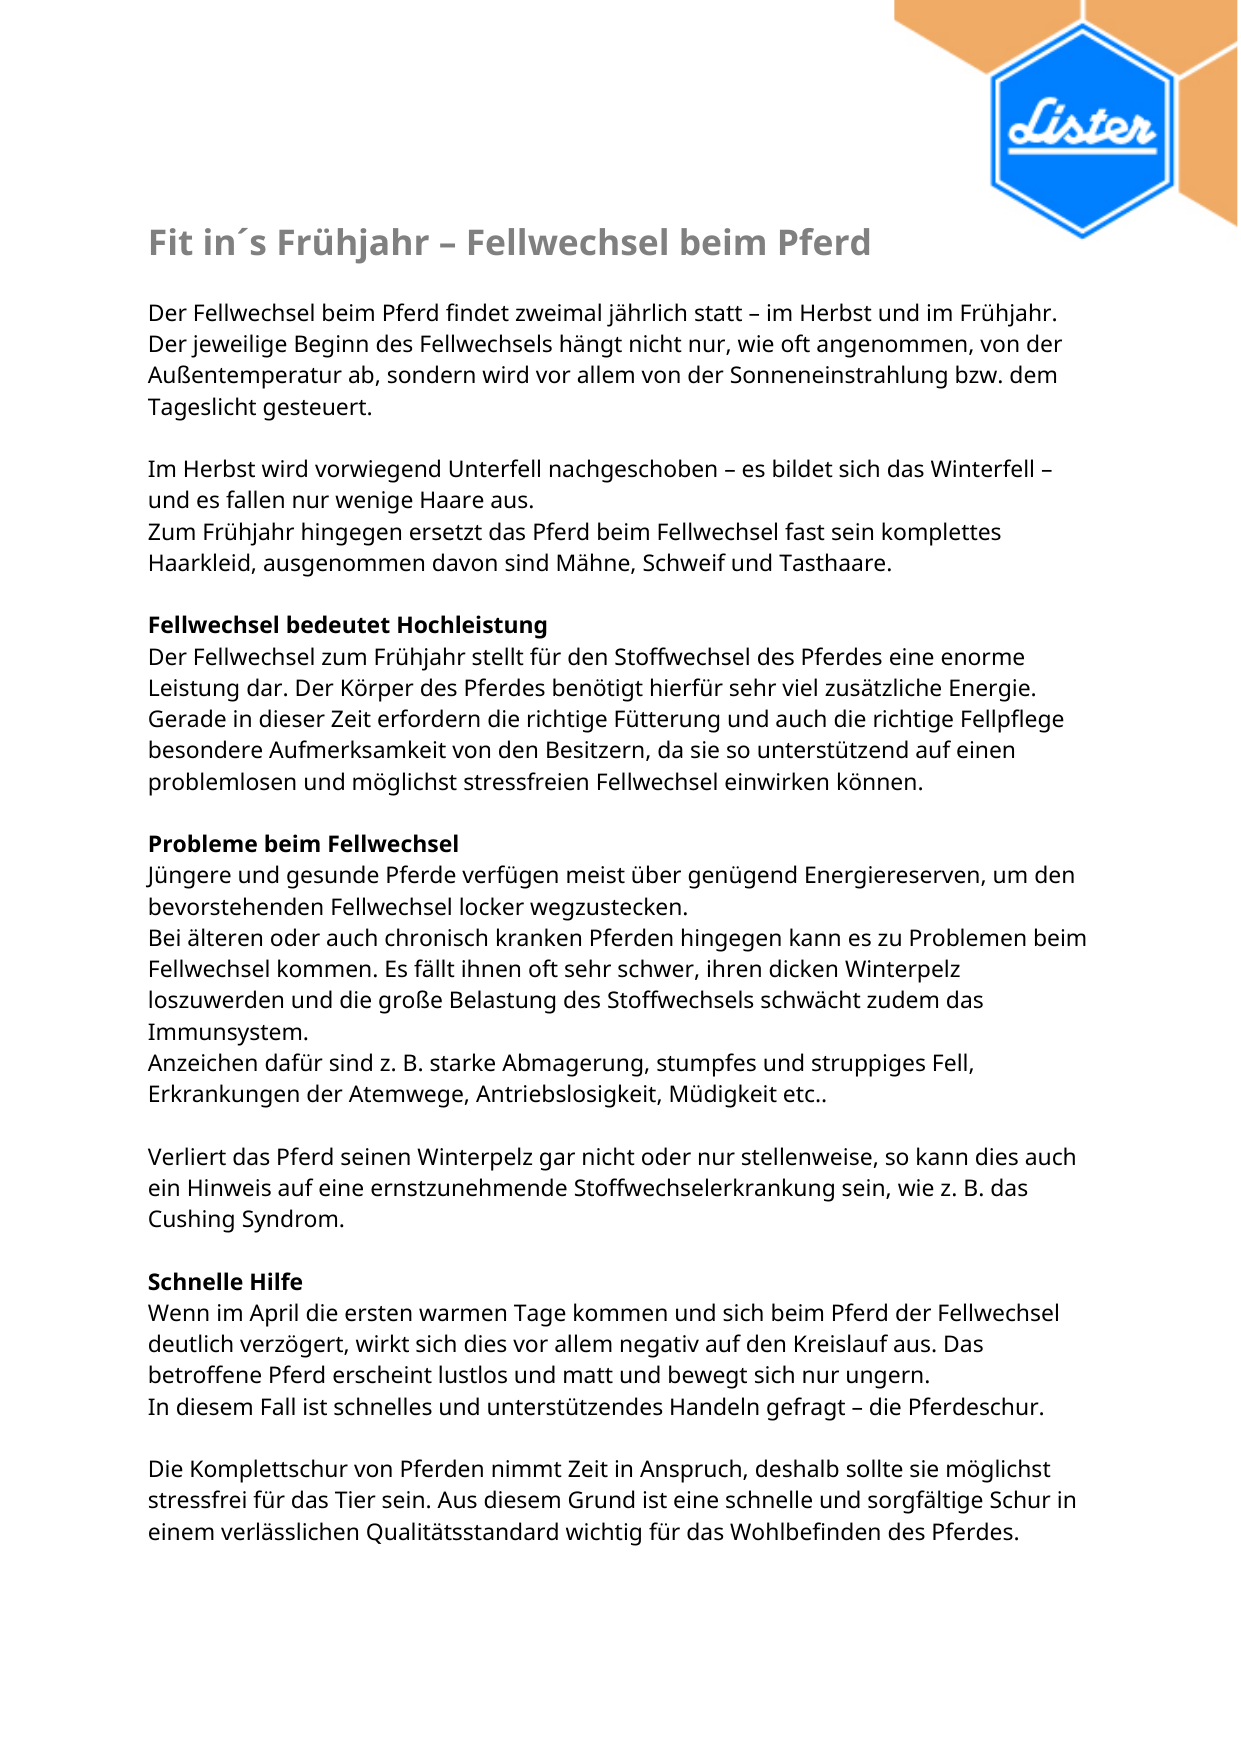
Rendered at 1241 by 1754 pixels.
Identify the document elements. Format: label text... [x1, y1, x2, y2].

text Der jeweilige Beginn des Fellwechsels hängt nicht nur, wie oft angenommen, von der Außentemperatur ab, sondern wird vor allem von der Sonneneinstrahlung bzw. dem Tageslicht gesteuert. [148, 328, 1093, 422]
text Fit in´s Frühjahr – Fellwechsel beim Pferd [148, 217, 1093, 266]
text In diesem Fall ist schnelles und unterstützendes Handeln gefragt – die Pferdeschur. [148, 1391, 1093, 1422]
text Im Herbst wird vorwiegend Unterfell nachgeschoben – es bildet sich das Winterfell – und es fallen nur wenige Haare aus. [148, 453, 1093, 516]
text Fellwechsel bedeutet Hochleistung [148, 609, 1093, 641]
text Probleme beim Fellwechsel [148, 828, 1093, 859]
text Schnelle Hilfe [148, 1266, 1093, 1297]
text Die Komplettschur von Pferden nimmt Zeit in Anspruch, deshalb sollte sie möglichst stressfrei für das Tier sein. Aus diesem Grund ist eine schnelle und sorgfältige Schur in einem verlässlichen Qualitätsstandard wichtig für das Wohlbefinden des Pferdes. [148, 1453, 1093, 1547]
text Jüngere und gesunde Pferde verfügen meist über genügend Energiereserven, um den bevorstehenden Fellwechsel locker wegzustecken. [148, 859, 1093, 922]
text Wenn im April die ersten warmen Tage kommen und sich beim Pferd der Fellwechsel deutlich verzögert, wirkt sich dies vor allem negativ auf den Kreislauf aus. Das betroffene Pferd erscheint lustlos und matt und bewegt sich nur ungern. [148, 1297, 1093, 1391]
text Bei älteren oder auch chronisch kranken Pferden hingegen kann es zu Problemen beim Fellwechsel kommen. Es fällt ihnen oft sehr schwer, ihren dicken Winterpelz loszuwerden und die große Belastung des Stoffwechsels schwächt zudem das Immunsystem. [148, 922, 1093, 1047]
text Der Fellwechsel zum Frühjahr stellt für den Stoffwechsel des Pferdes eine enorme Leistung dar. Der Körper des Pferdes benötigt hierfür sehr viel zusätzliche Energie. Gerade in dieser Zeit erfordern die richtige Fütterung und auch die richtige Fellpflege besondere Aufmerksamkeit von den Besitzern, da sie so unterstützend auf einen problemlosen und möglichst stressfreien Fellwechsel einwirken können. [148, 641, 1093, 797]
text Verliert das Pferd seinen Winterpelz gar nicht oder nur stellenweise, so kann dies auch ein Hinweis auf eine ernstzunehmende Stoffwechselerkrankung sein, wie z. B. das Cushing Syndrom. [148, 1141, 1093, 1234]
text Zum Frühjahr hingegen ersetzt das Pferd beim Fellwechsel fast sein komplettes Haarkleid, ausgenommen davon sind Mähne, Schweif und Tasthaare. [148, 516, 1093, 578]
text Der Fellwechsel beim Pferd findet zweimal jährlich statt – im Herbst und im Frühjahr. [148, 297, 1093, 328]
text Anzeichen dafür sind z. B. starke Abmagerung, stumpfes und struppiges Fell, Erkrankungen der Atemwege, Antriebslosigkeit, Müdigkeit etc.. [148, 1047, 1093, 1109]
